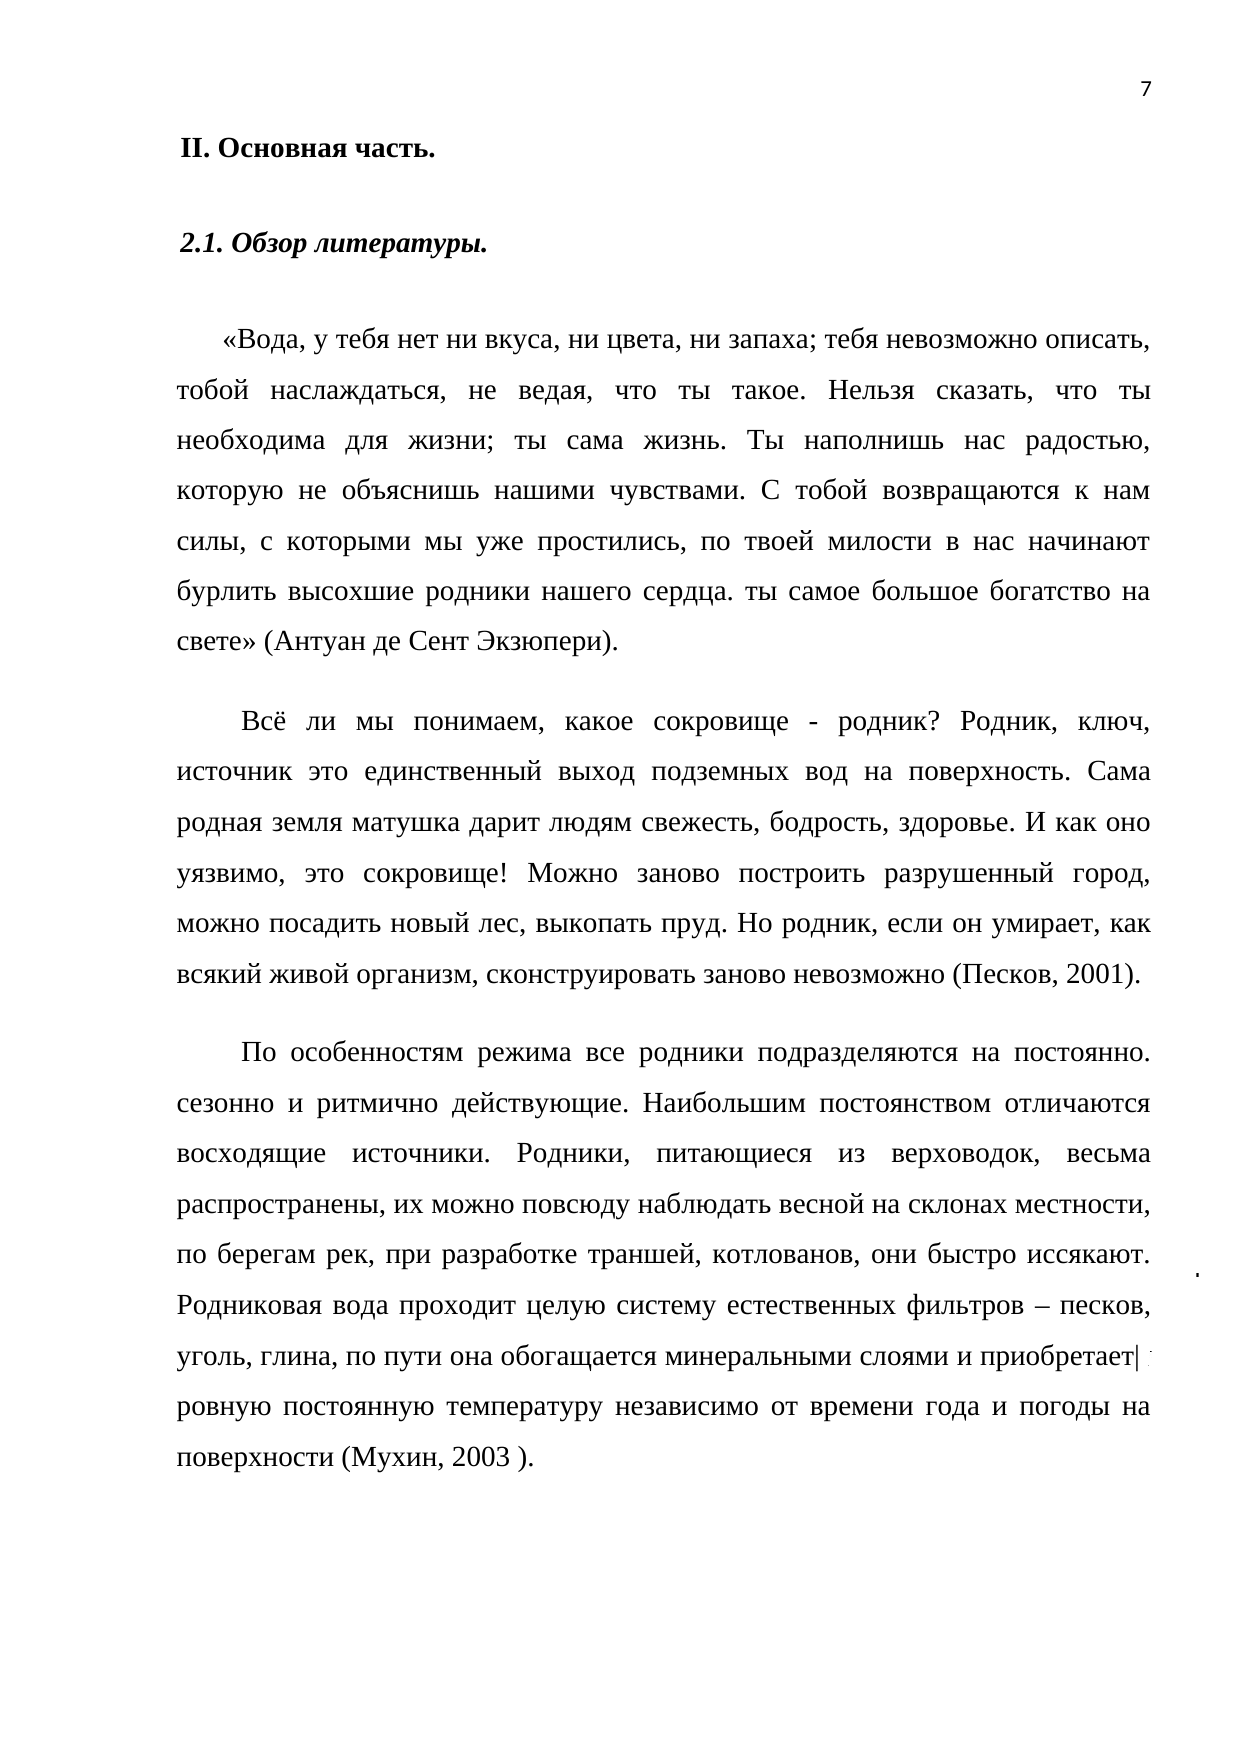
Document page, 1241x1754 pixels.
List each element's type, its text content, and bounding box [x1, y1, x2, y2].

text Всё ли мы понимаем, какое сокровище - родник? Родник, ключ, источник это единственный выход подземных вод на поверхность. Сама родная земля матушка дарит людям свежесть, бодрость, здоровье. И как оно уязвимо, это сокровище! Можно заново построить разрушенный город, можно посадить новый лес, выкопать пруд. Но родник, если он умирает, как всякий живой организм, сконструировать заново невозможно (Песков, 2001). [176, 703, 1152, 989]
text II. Основная часть. [180, 130, 1152, 163]
text 2.1. Обзор литературы. [180, 226, 1152, 259]
text По особенностям режима все родники подразделяются на постоянно. сезонно и ритмично действующие. Наибольшим постоянством отличаются восходящие источники. Родники, питающиеся из верховодок, весьма распространены, их можно повсюду наблюдать весной на склонах местности, по берегам рек, при разработке траншей, котлованов, они быстро иссякают. Родниковая вода проходит целую систему естественных фильтров – песков, уголь, глина, по пути она обогащается минеральными слоями и приобретает| ровную постоянную температуру независимо от времени года и погоды на поверхности (Мухин, 2003 ). [176, 1034, 1152, 1473]
text «Вода, у тебя нет ни вкуса, ни цвета, ни запаха; тебя невозможно описать, тобой наслаждаться, не ведая, что ты такое. Нельзя сказать, что ты необходима для жизни; ты сама жизнь. Ты наполнишь нас радостью, которую не объяснишь нашими чувствами. С тобой возвращаются к нам силы, с которыми мы уже простились, по твоей милости в нас начинают бурлить высохшие родники нашего сердца. ты самое большое богатство на свете» (Антуан де Сент Экзюпери). [176, 321, 1152, 657]
picture [1148, 1351, 1152, 1366]
